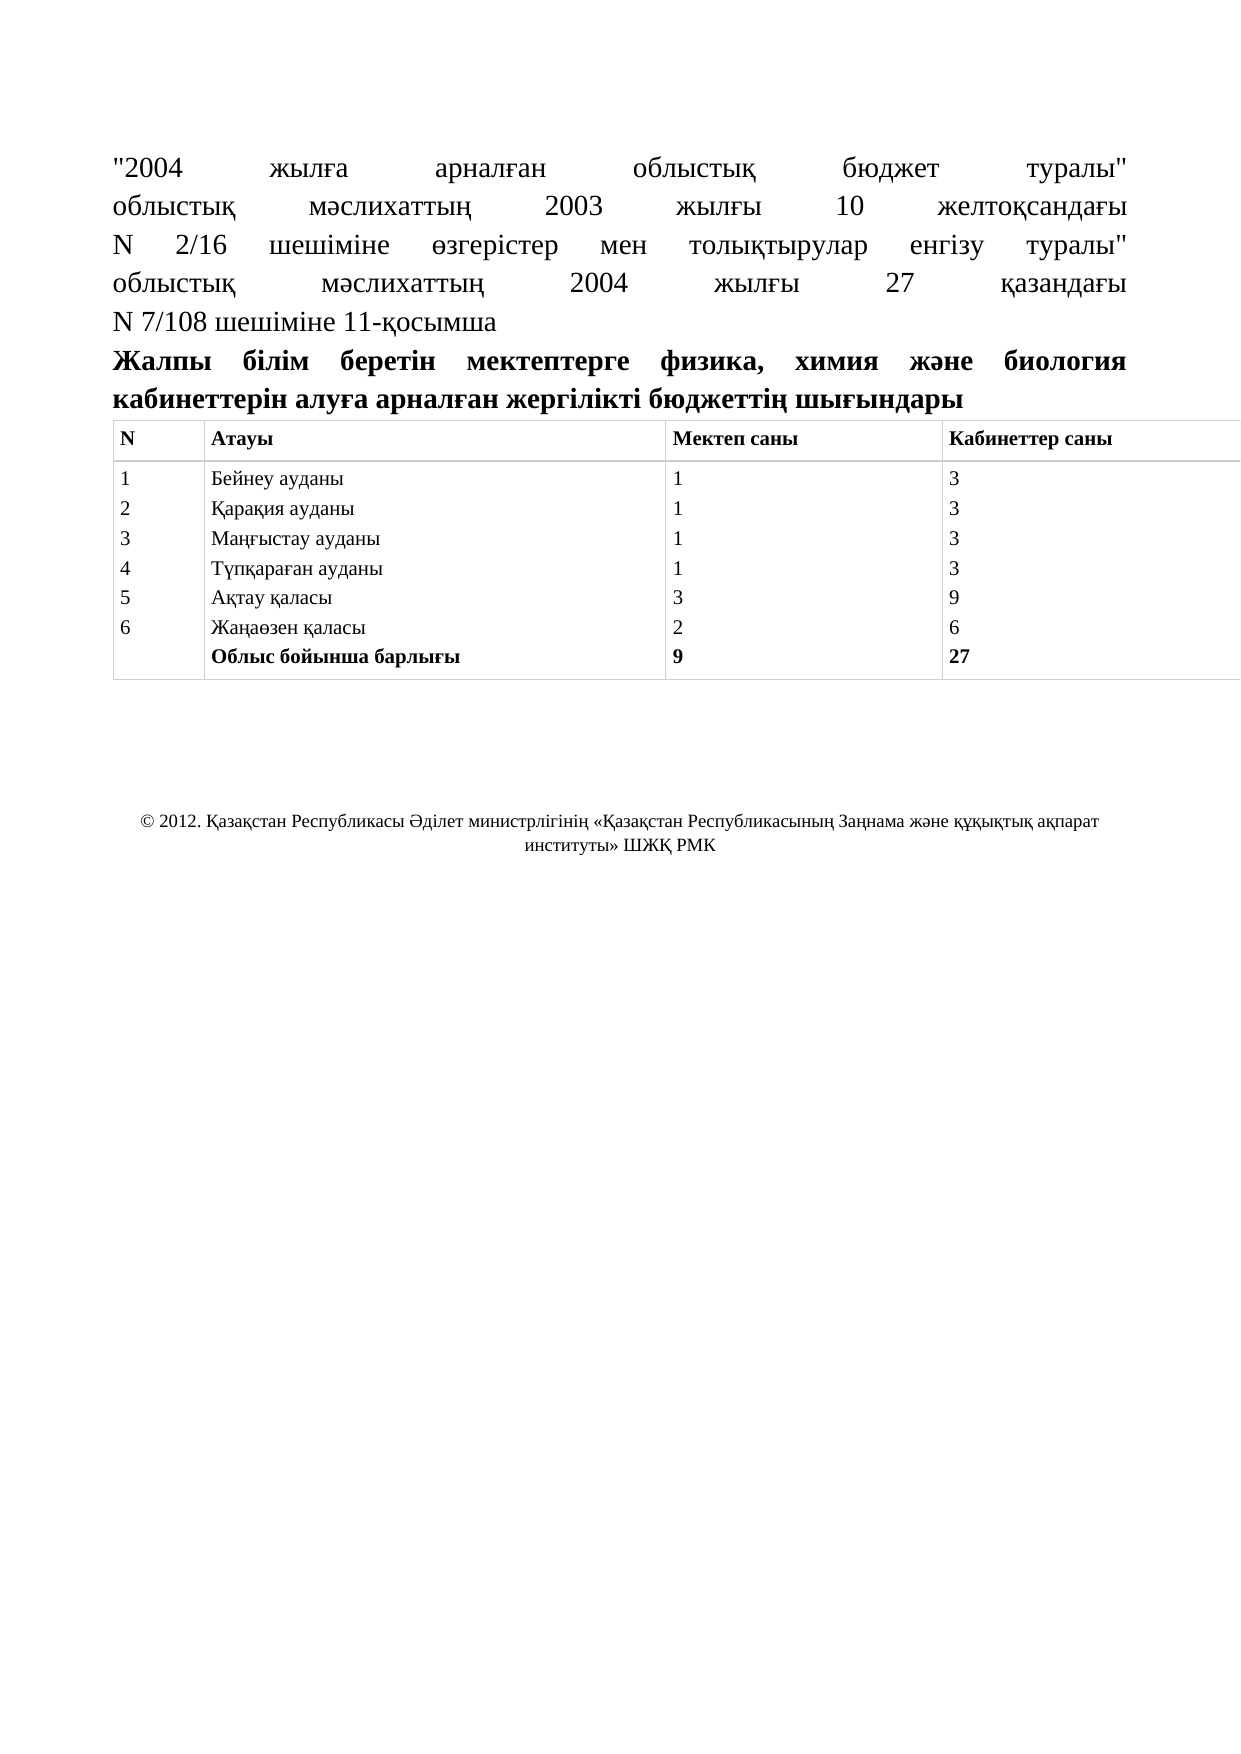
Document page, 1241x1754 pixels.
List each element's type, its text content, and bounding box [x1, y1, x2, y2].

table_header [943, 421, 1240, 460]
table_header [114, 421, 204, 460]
text © 2012. Қазақстан Республикасы Әділет министрлігінің «Қазақстан Республикасының Заңнама және құқықтық ақпарат институты» ШЖҚ РМК [112, 809, 1128, 856]
text "2004 жылға арналған облыстық бюджет туралы" облыстық мәслихаттың 2003 жылғы 10 желтоқсандағы N 2/16 шешіміне өзгерістер мен толықтырулар енгізу туралы" облыстық мәслихаттың 2004 жылғы 27 қазандағы N 7/108 шешіміне 11-қосымша [112, 150, 1128, 338]
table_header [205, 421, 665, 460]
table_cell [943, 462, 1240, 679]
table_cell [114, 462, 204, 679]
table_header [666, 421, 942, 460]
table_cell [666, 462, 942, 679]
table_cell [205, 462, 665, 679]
text Жалпы білім беретін мектептерге физика, химия және биология кабинеттерін алуға арналған жергілікті бюджеттің шығындары [112, 343, 1128, 415]
